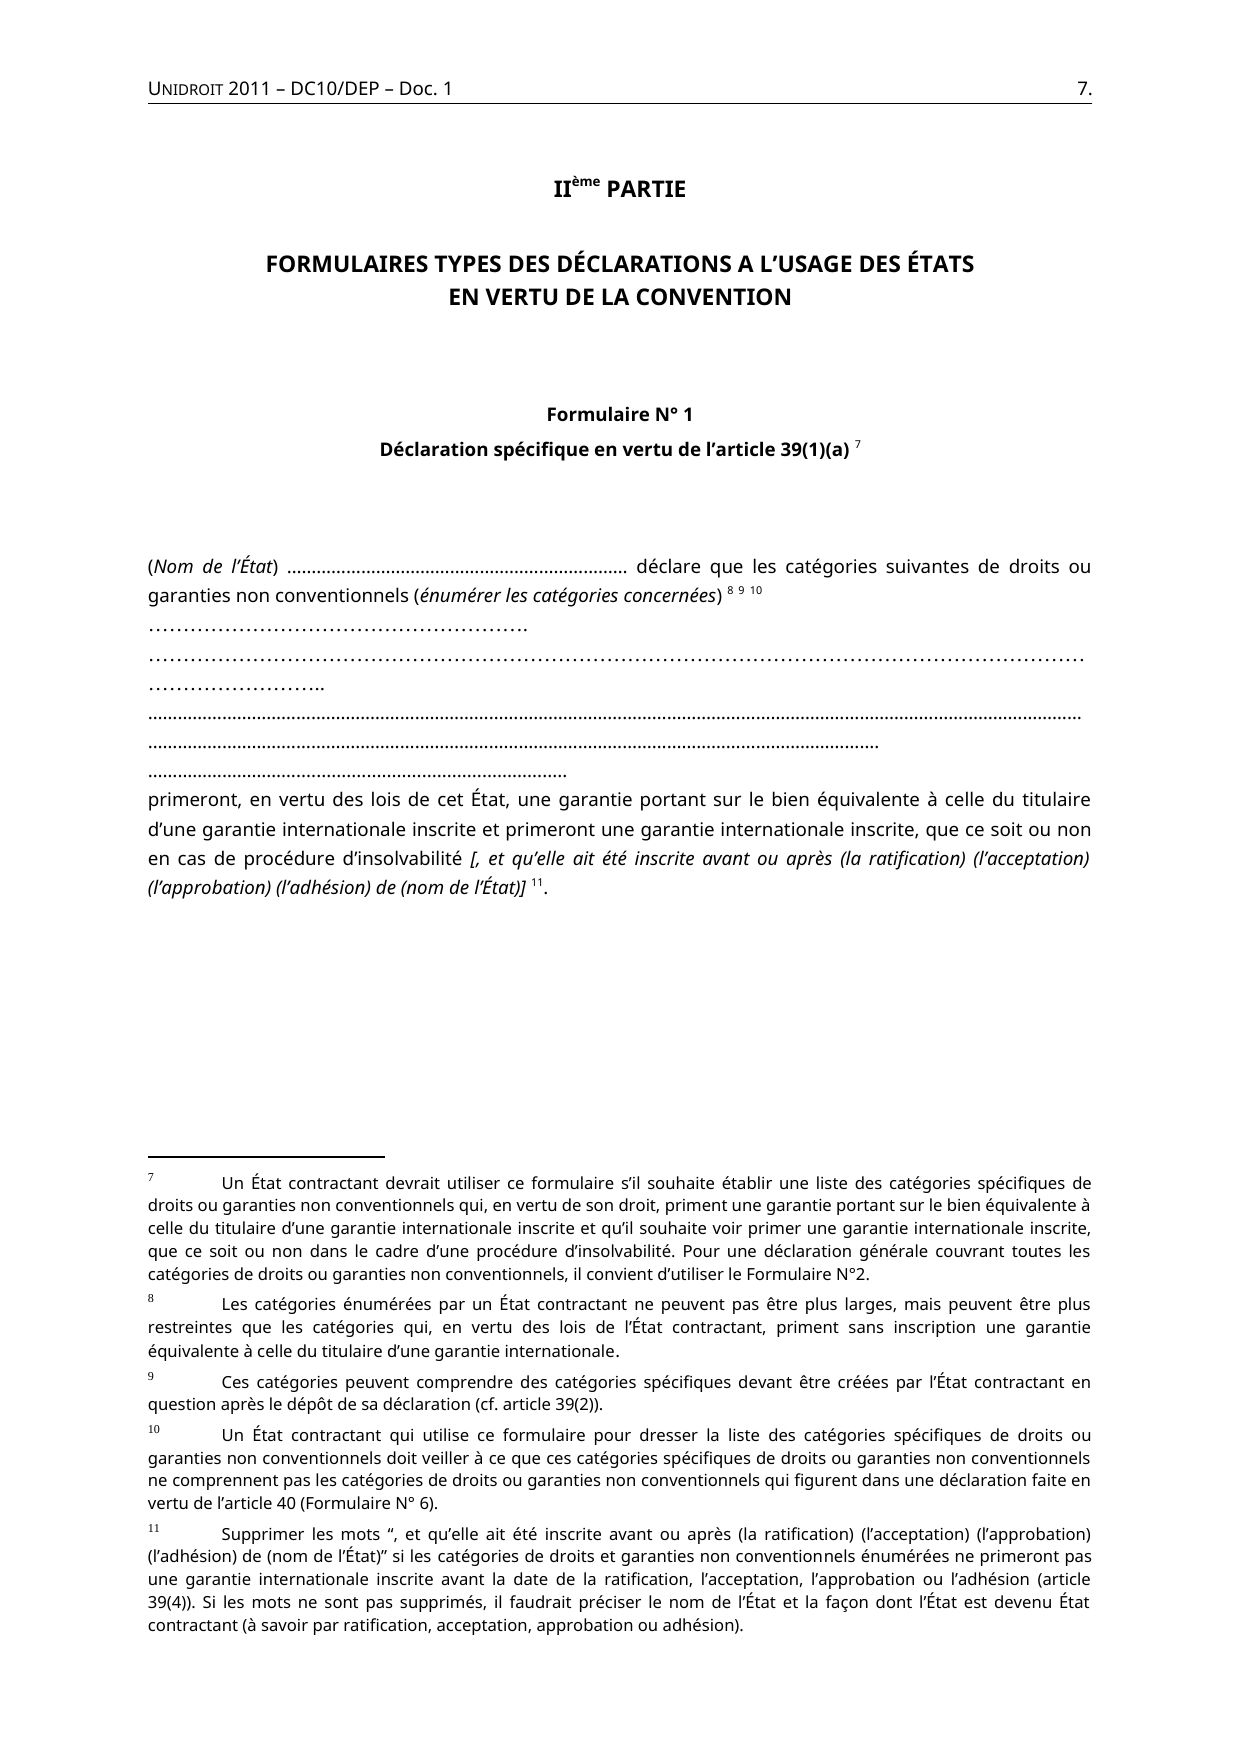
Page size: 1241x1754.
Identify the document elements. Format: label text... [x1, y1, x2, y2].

text EN VERTU DE [148, 286, 1092, 311]
text (Nom de l’État) …………………………………………………………… déclare que les catégories suivantes de droits ou garanties non conventionnels (énumérer les catégories concernées) [148, 550, 1092, 608]
text FORMULAIRES TYPES DES DÉCLARATIONS A L’USAGE DES ÉTATS [148, 252, 1092, 277]
text IIème PARTIE [148, 177, 1092, 202]
text primeront, en vertu des lois de cet État, une garantie portant sur le bien équivalente à celle du titulaire d’une garantie internationale inscrite et primeront une garantie internationale inscrite, que ce soit ou non en cas de procédure d’insolvabilité [, et qu’elle ait été inscrite avant ou après (la ratification) (l’acceptation) (l’approbation) (l’adhésion) de (nom de l’État)] . [148, 783, 1092, 900]
text Déclaration spécifique en vertu de l’article 39(1)(a) [148, 433, 1092, 463]
text ……………………………………………….……………………………………………………………………………………………………………………………………………..………………………………………………………………………………………………………………………………………………………………………………………………………………………………………………………………………………………………………….…………………………...................................................... [148, 608, 1092, 783]
text Formulaire N° 1 [148, 398, 1092, 427]
